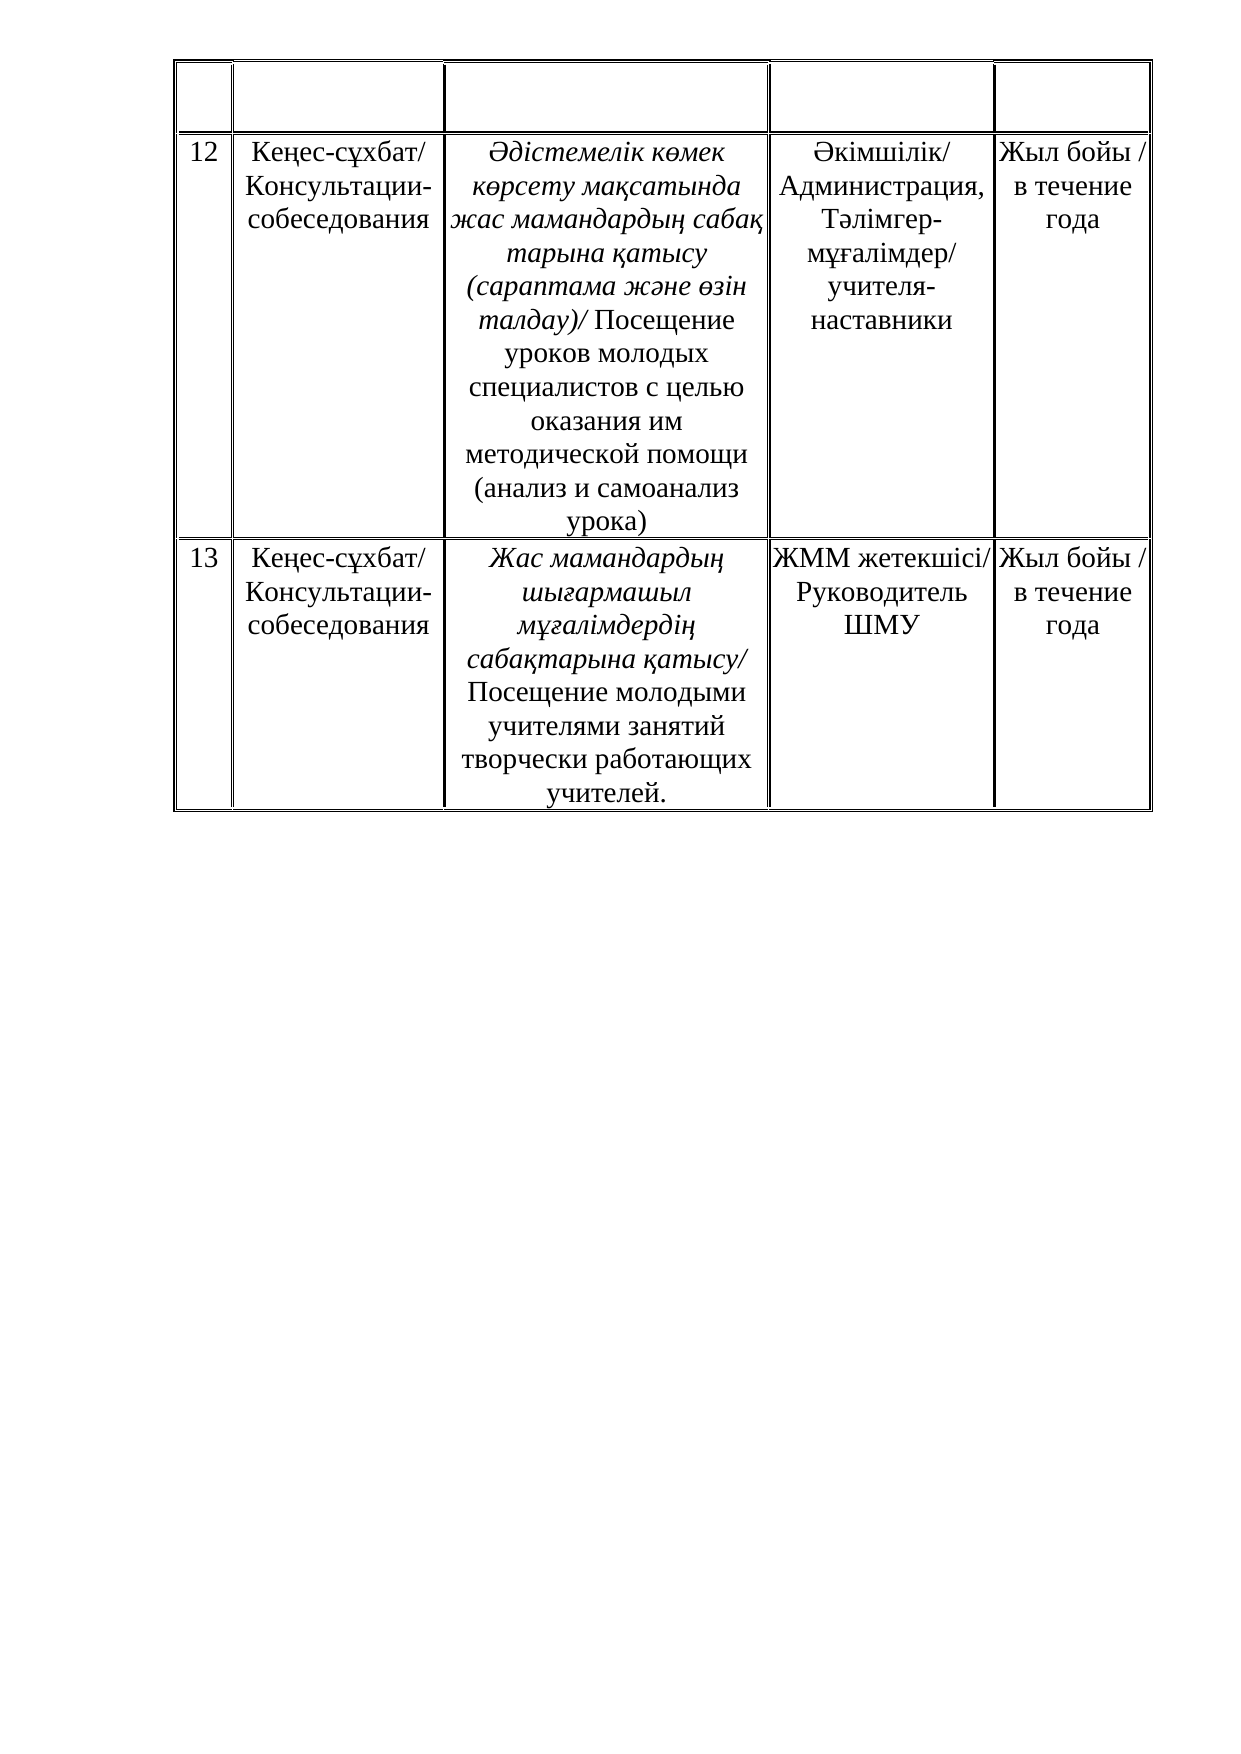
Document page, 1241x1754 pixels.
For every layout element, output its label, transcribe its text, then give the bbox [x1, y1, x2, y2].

table_cell 13 [175, 537, 233, 808]
table_cell 12 [177, 131, 231, 537]
table_cell Жас мамандардың шығармашыл мұғалімдердің сабақтарына қатысу/ Посещение молодыми учителями занятий творчески работающих учителей. [444, 537, 769, 808]
table_cell Жыл бойы / в течение года [994, 537, 1151, 808]
table_cell Кеңес-сұхбат/ Консультации-собеседования [234, 135, 443, 537]
table_cell Әдістемелік көмек көрсету мақсатында жас мамандардың сабақ тарына қатысу (сараптама және өзін талдау)/ Посещение уроков молодых специалистов с целью оказания им методической помощи (анализ и самоанализ урока) [446, 135, 767, 537]
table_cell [444, 61, 769, 131]
table_cell Әкімшілік/ Администрация, Тәлімгер-мұғалімдер/ учителя-наставники [771, 135, 993, 537]
table_cell 11 [177, 61, 233, 131]
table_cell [994, 63, 1149, 131]
table_cell Кеңес-сұхбат/ Консультации-собеседования [233, 540, 444, 808]
table_cell Жыл бойы / в течение года [996, 131, 1150, 537]
table_cell ЖММ жетекшісі/ Руководитель ШМУ [769, 540, 994, 808]
